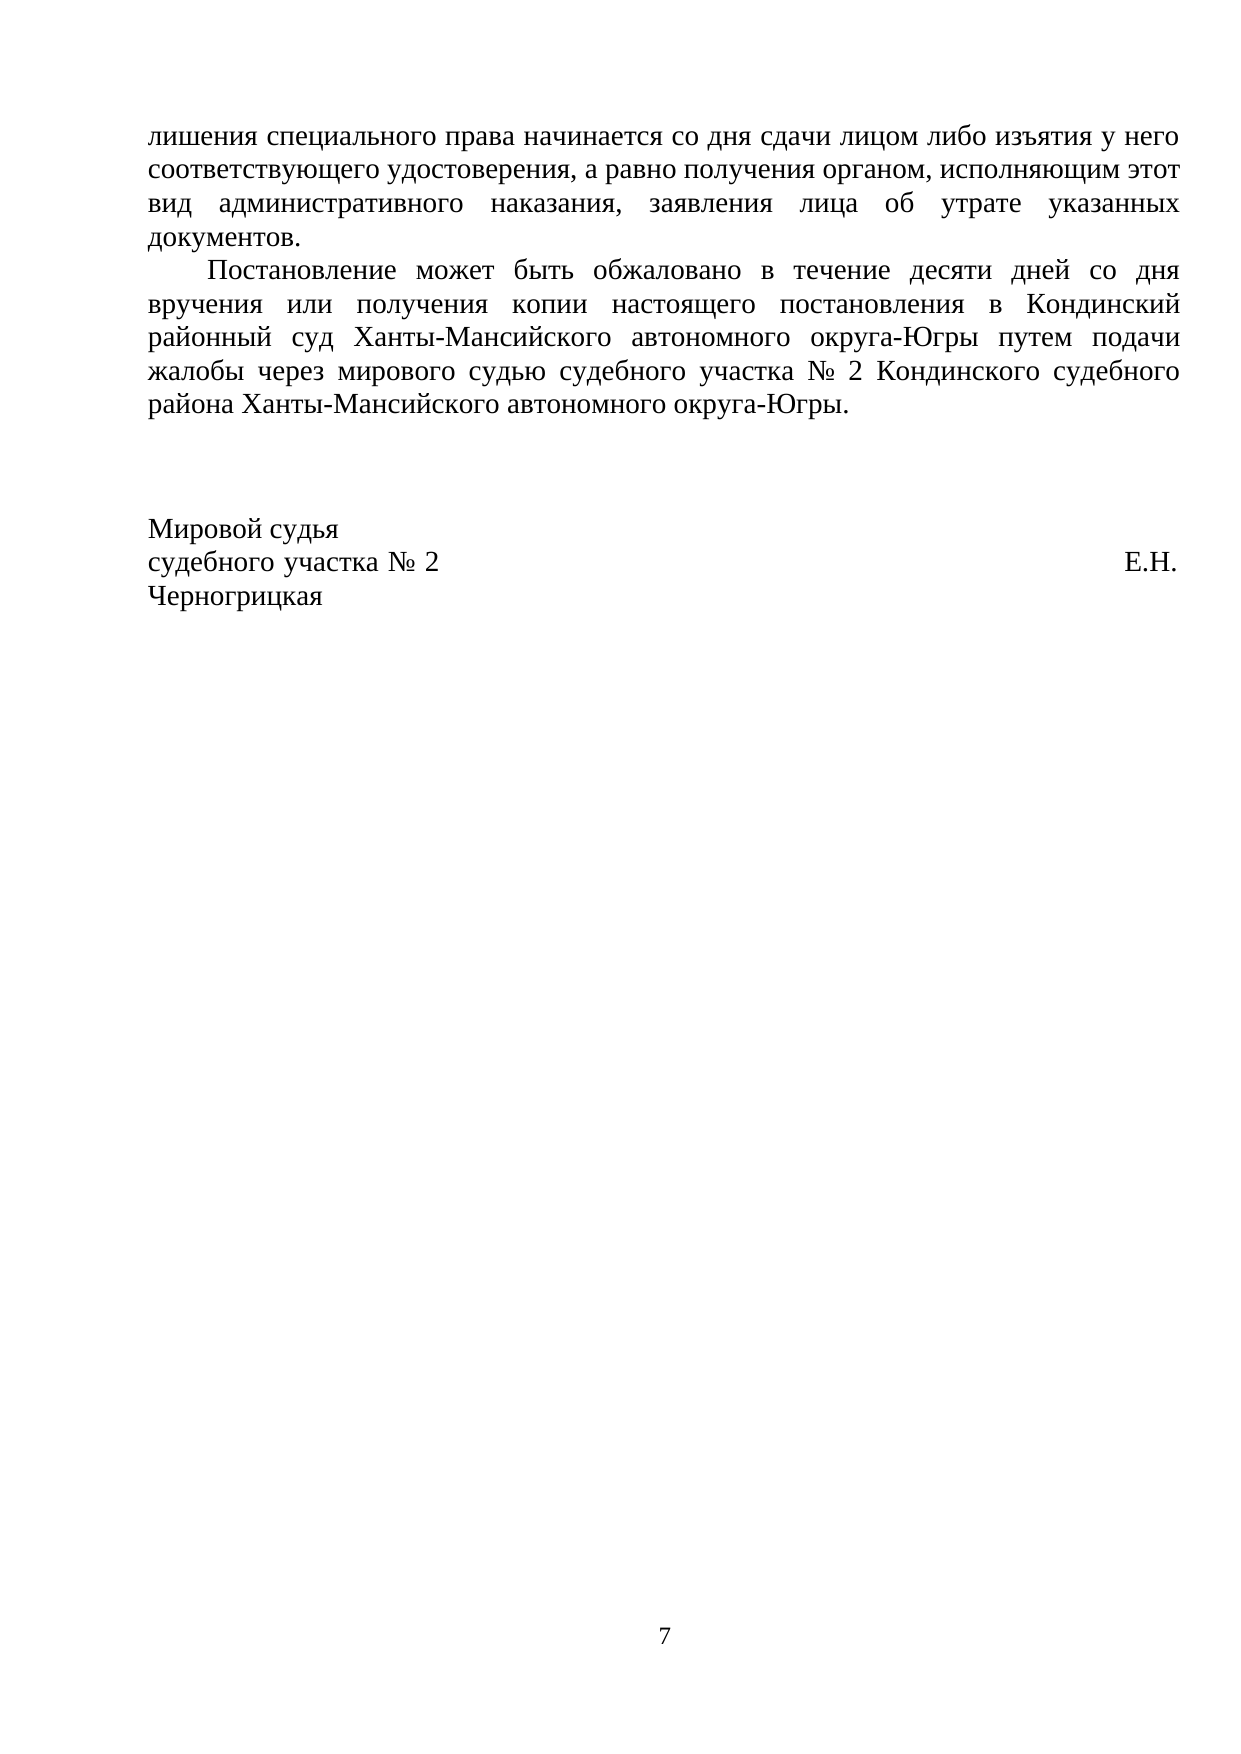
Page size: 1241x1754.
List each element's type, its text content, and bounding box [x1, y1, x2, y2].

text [148, 118, 1181, 252]
text Мировой судья [148, 511, 1181, 544]
text судебного участка № 2 Е.Н. Черногрицкая [148, 544, 1181, 612]
text Постановление может быть обжаловано в течение десяти дней со дня вручения или получения копии настоящего постановления в Кондинский районный суд Ханты-Мансийского автономного округа-Югры путем подачи жалобы через мирового судью судебного участка № 2 Кондинского судебного района Ханты-Мансийского автономного округа-Югры. [148, 252, 1181, 420]
